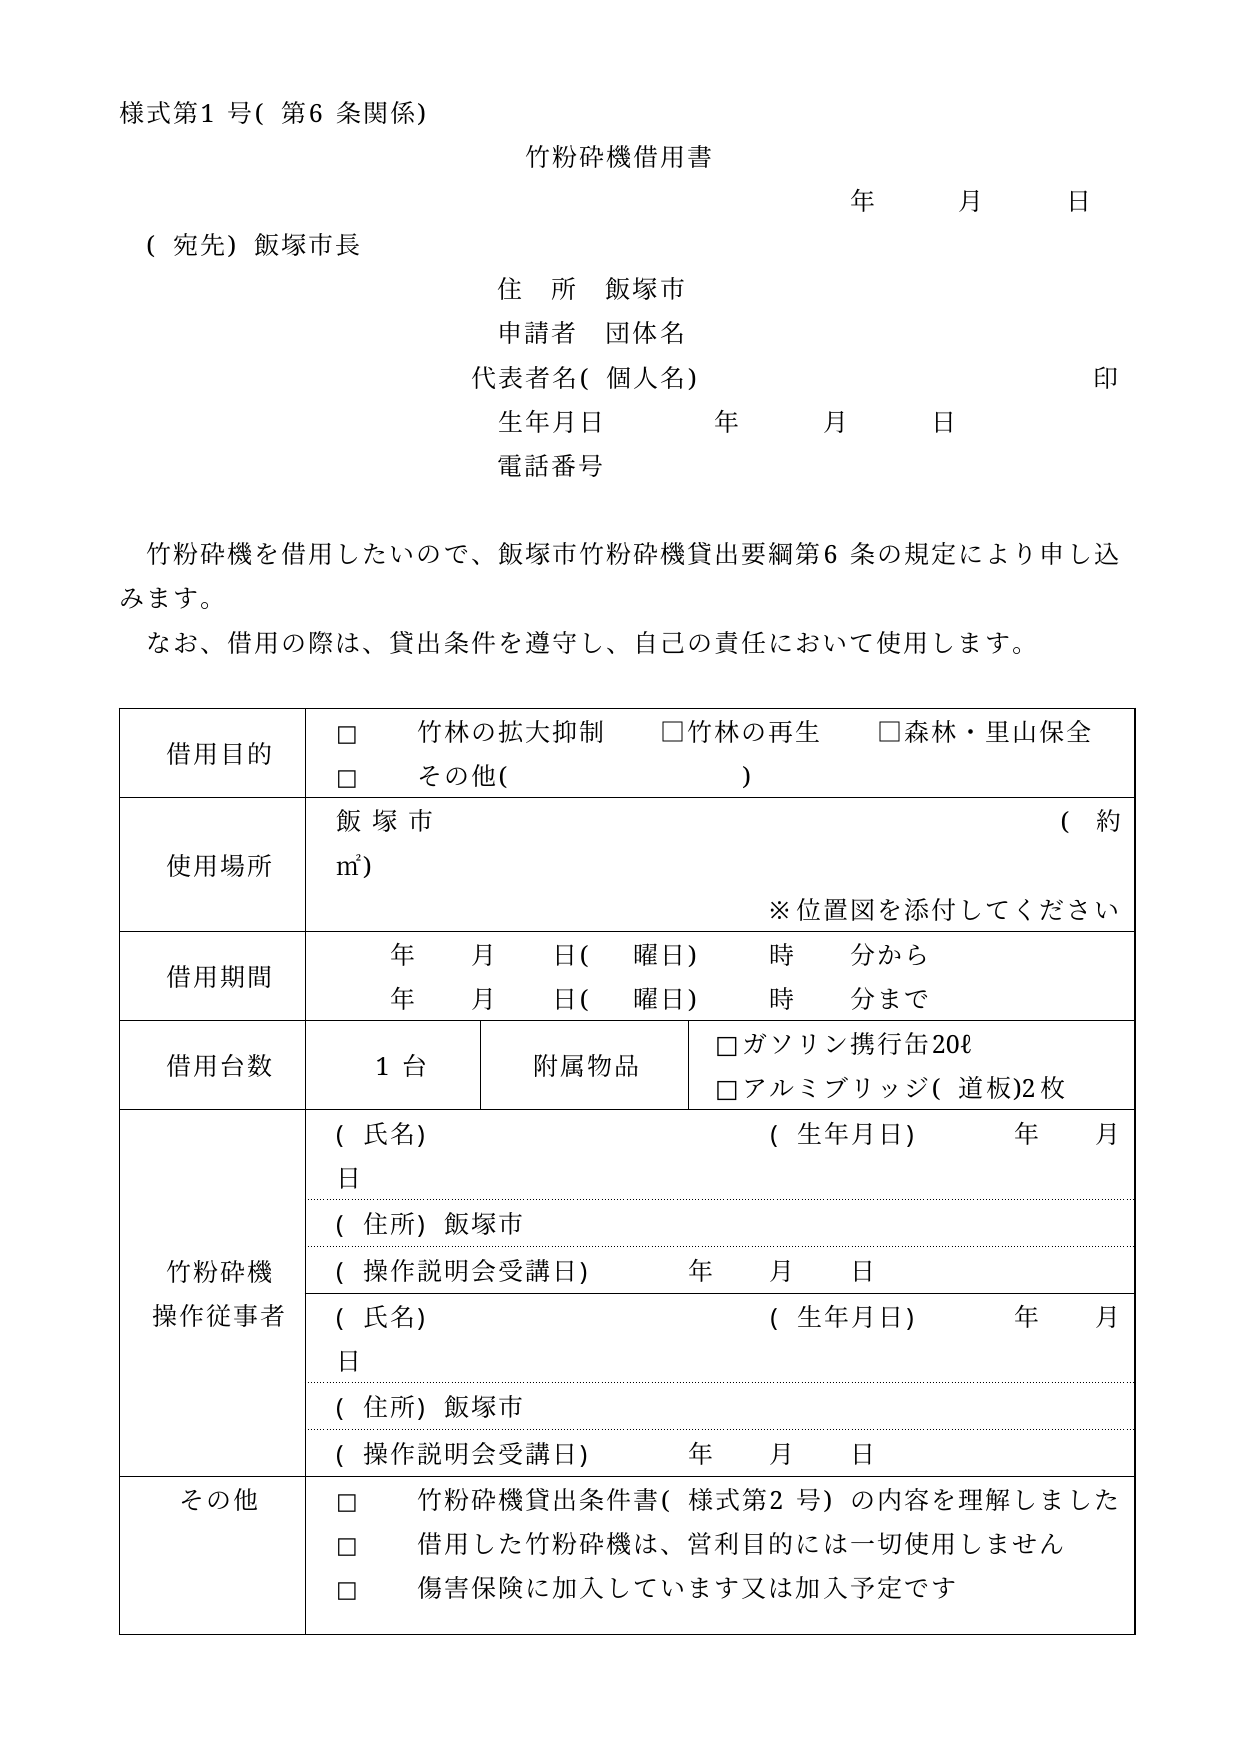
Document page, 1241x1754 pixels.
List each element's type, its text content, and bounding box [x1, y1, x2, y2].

table_header 竹林の拡大抑制 □竹林の再生 □森林・里山保全 その他( ) [306, 709, 1134, 797]
table_header 借用目的 [120, 709, 305, 797]
table_cell 附属物品 [481, 1021, 688, 1109]
text 年 月 日 [119, 178, 1094, 222]
table_cell (住所)飯塚市 [306, 1199, 1134, 1246]
text 電話番号 [119, 443, 606, 487]
table_cell 借用台数 [120, 1021, 305, 1109]
table_cell 1台 [306, 1021, 480, 1109]
text 代表者名(個人名) 印 [119, 354, 1121, 398]
table_cell 使用場所 [120, 798, 305, 931]
text 様式第1号(第6条関係) [119, 89, 1121, 133]
text なお、借用の際は、貸出条件を遵守し、自己の責任において使用します。 [119, 619, 1121, 663]
text (宛先)飯塚市長 [146, 222, 1121, 266]
table_cell (住所)飯塚市 [306, 1382, 1134, 1429]
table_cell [306, 1477, 1134, 1634]
text 申請者 団体名 [119, 310, 687, 354]
table_cell (氏名) (生年月日) 年 月 日 [306, 1294, 1134, 1382]
text 竹粉砕機借用書 [119, 133, 1121, 178]
text 生年月日 年 月 日 [119, 398, 959, 443]
table_cell 竹粉砕機 操作従事者 [120, 1110, 305, 1476]
table_cell □ガソリン携行缶20ℓ □アルミブリッジ(道板)2枚 [689, 1021, 1134, 1109]
table_cell その他 [120, 1477, 305, 1634]
table_cell (操作説明会受講日) 年 月 日 [306, 1429, 1134, 1476]
table_cell 年 月 日( 曜日) 時 分から 年 月 日( 曜日) 時 分まで [306, 932, 1134, 1020]
table_cell (操作説明会受講日) 年 月 日 [306, 1246, 1134, 1292]
table_cell 借用期間 [120, 932, 305, 1020]
table_cell 飯塚市 (約 ㎡) ※位置図を添付してください [306, 798, 1134, 931]
table_cell (氏名) (生年月日) 年 月 日 [306, 1110, 1134, 1199]
text 住 所 飯塚市 [119, 266, 687, 310]
text 竹粉砕機を借用したいので、飯塚市竹粉砕機貸出要綱第6条の規定により申し込みます。 [119, 531, 1121, 619]
